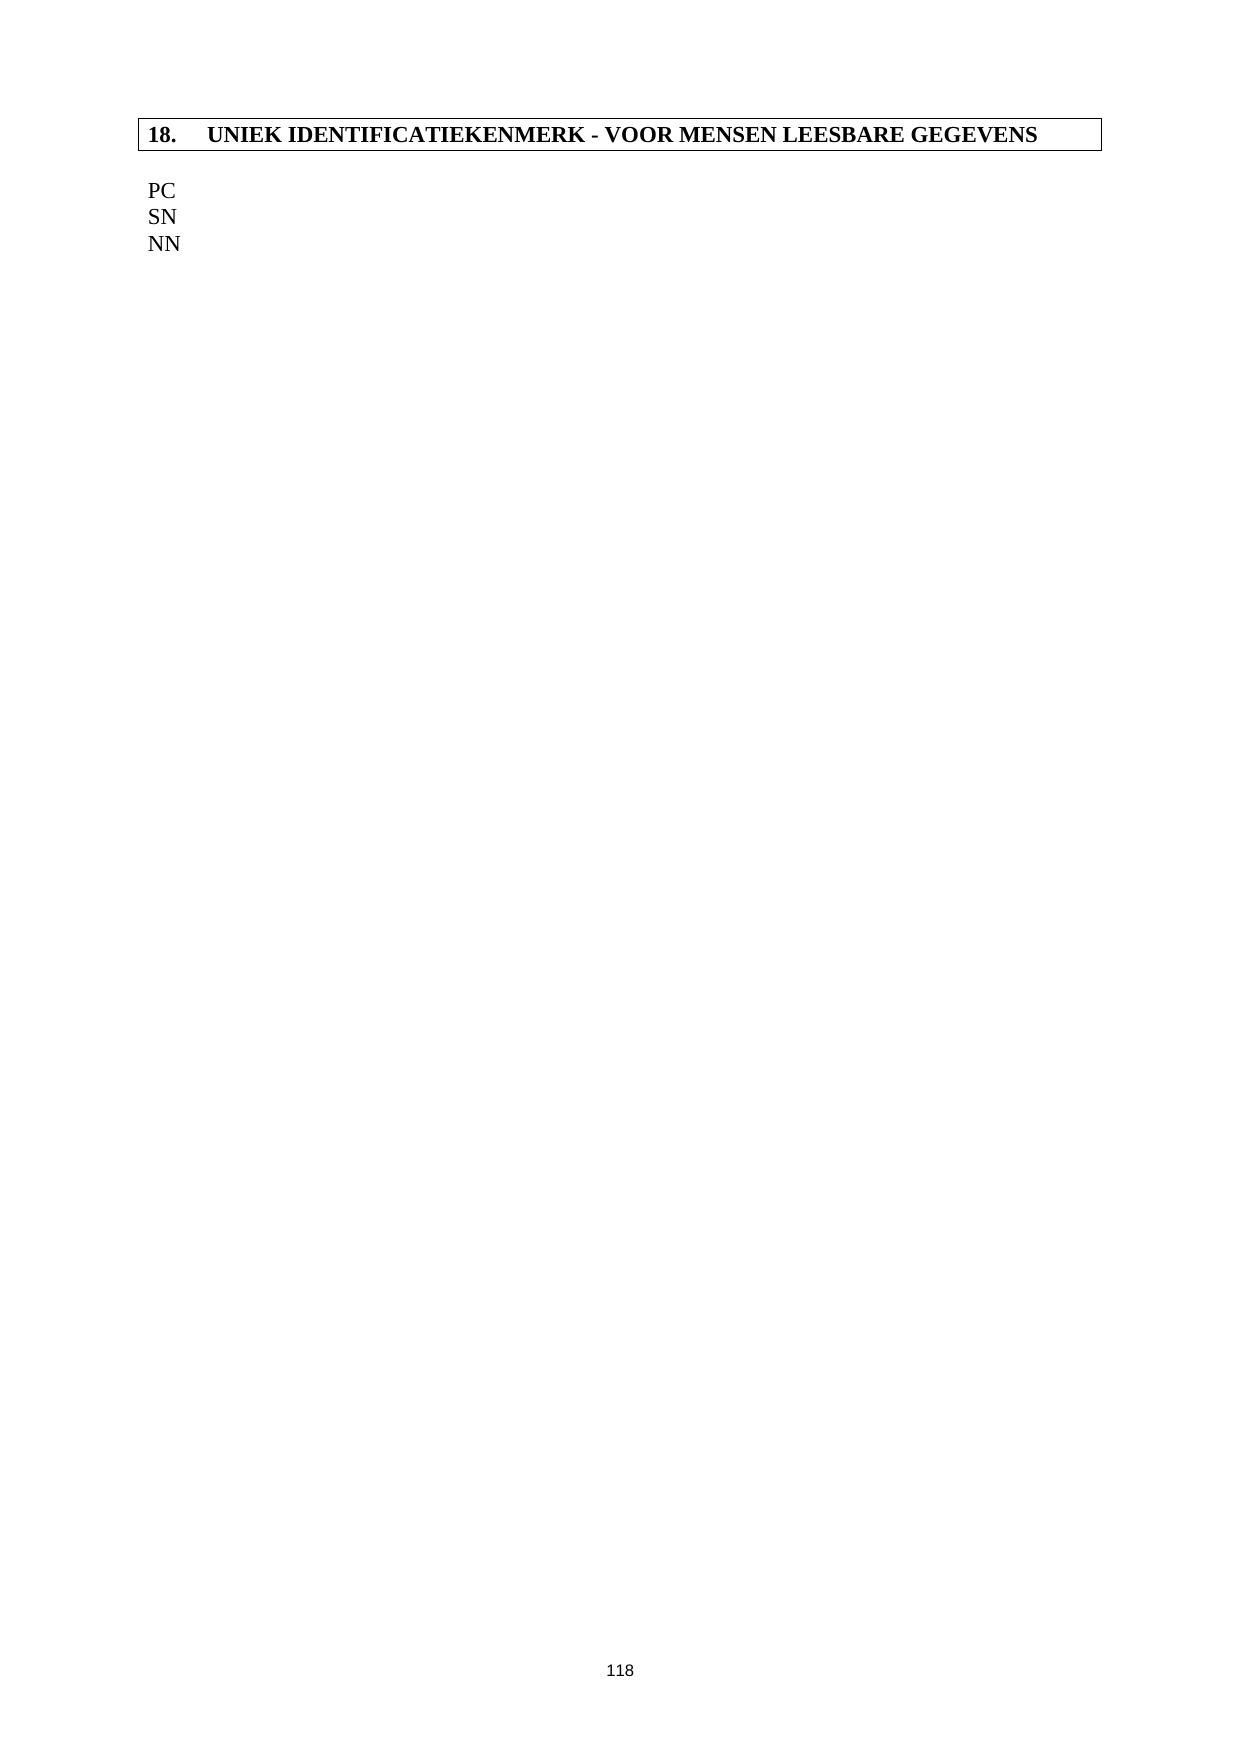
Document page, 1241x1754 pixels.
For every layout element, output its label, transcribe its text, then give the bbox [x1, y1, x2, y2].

text NN [148, 230, 1092, 256]
text PC [148, 177, 1092, 203]
text SN [148, 203, 1092, 230]
text 18. UNIEK IDENTIFICATIEKENMERK - VOOR MENSEN LEESBARE GEGEVENS [139, 119, 1101, 150]
